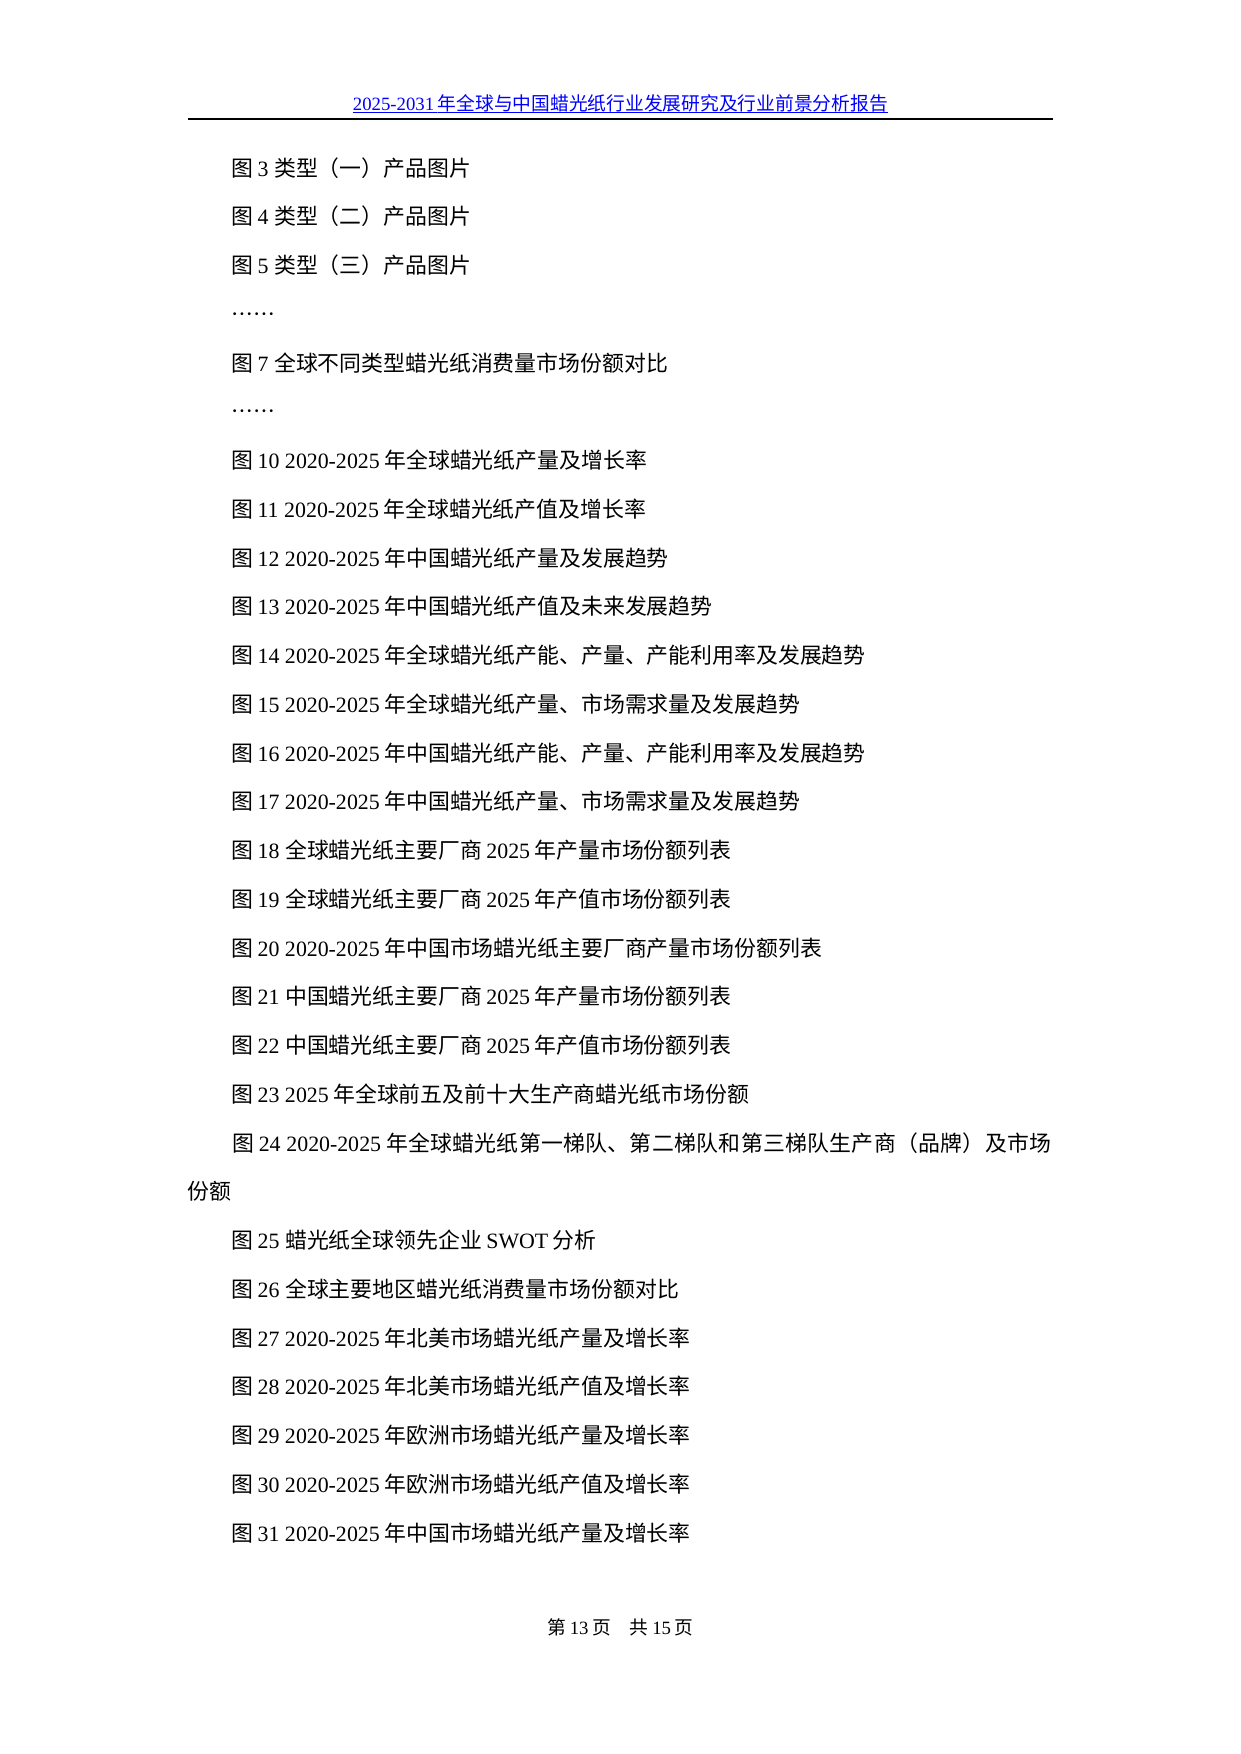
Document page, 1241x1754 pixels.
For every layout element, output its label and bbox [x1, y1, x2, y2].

text [187, 150, 1053, 1548]
